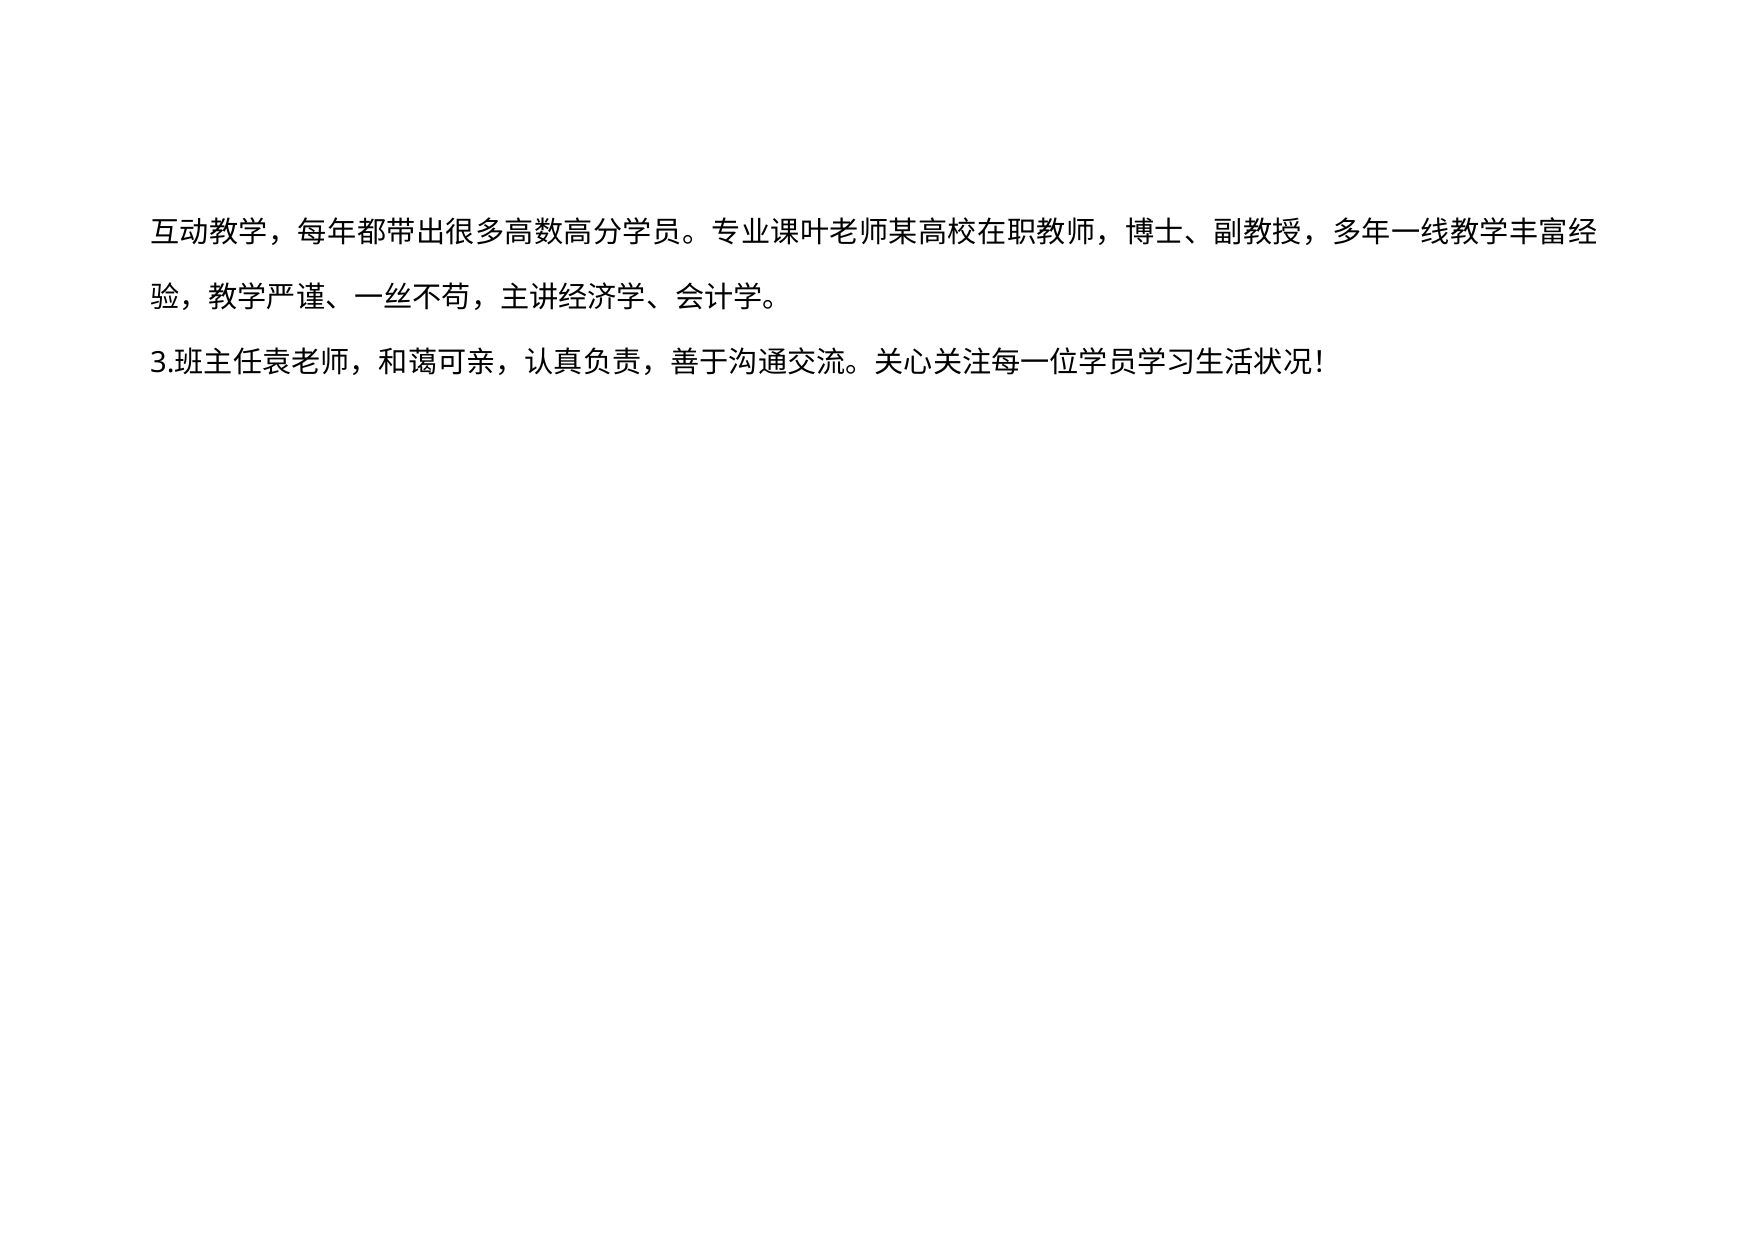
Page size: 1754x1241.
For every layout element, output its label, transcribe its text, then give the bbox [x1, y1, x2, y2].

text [150, 198, 1604, 328]
text 3.班主任袁老师，和蔼可亲，认真负责，善于沟通交流。关心关注每一位学员学习生活状况！ [150, 328, 1604, 393]
